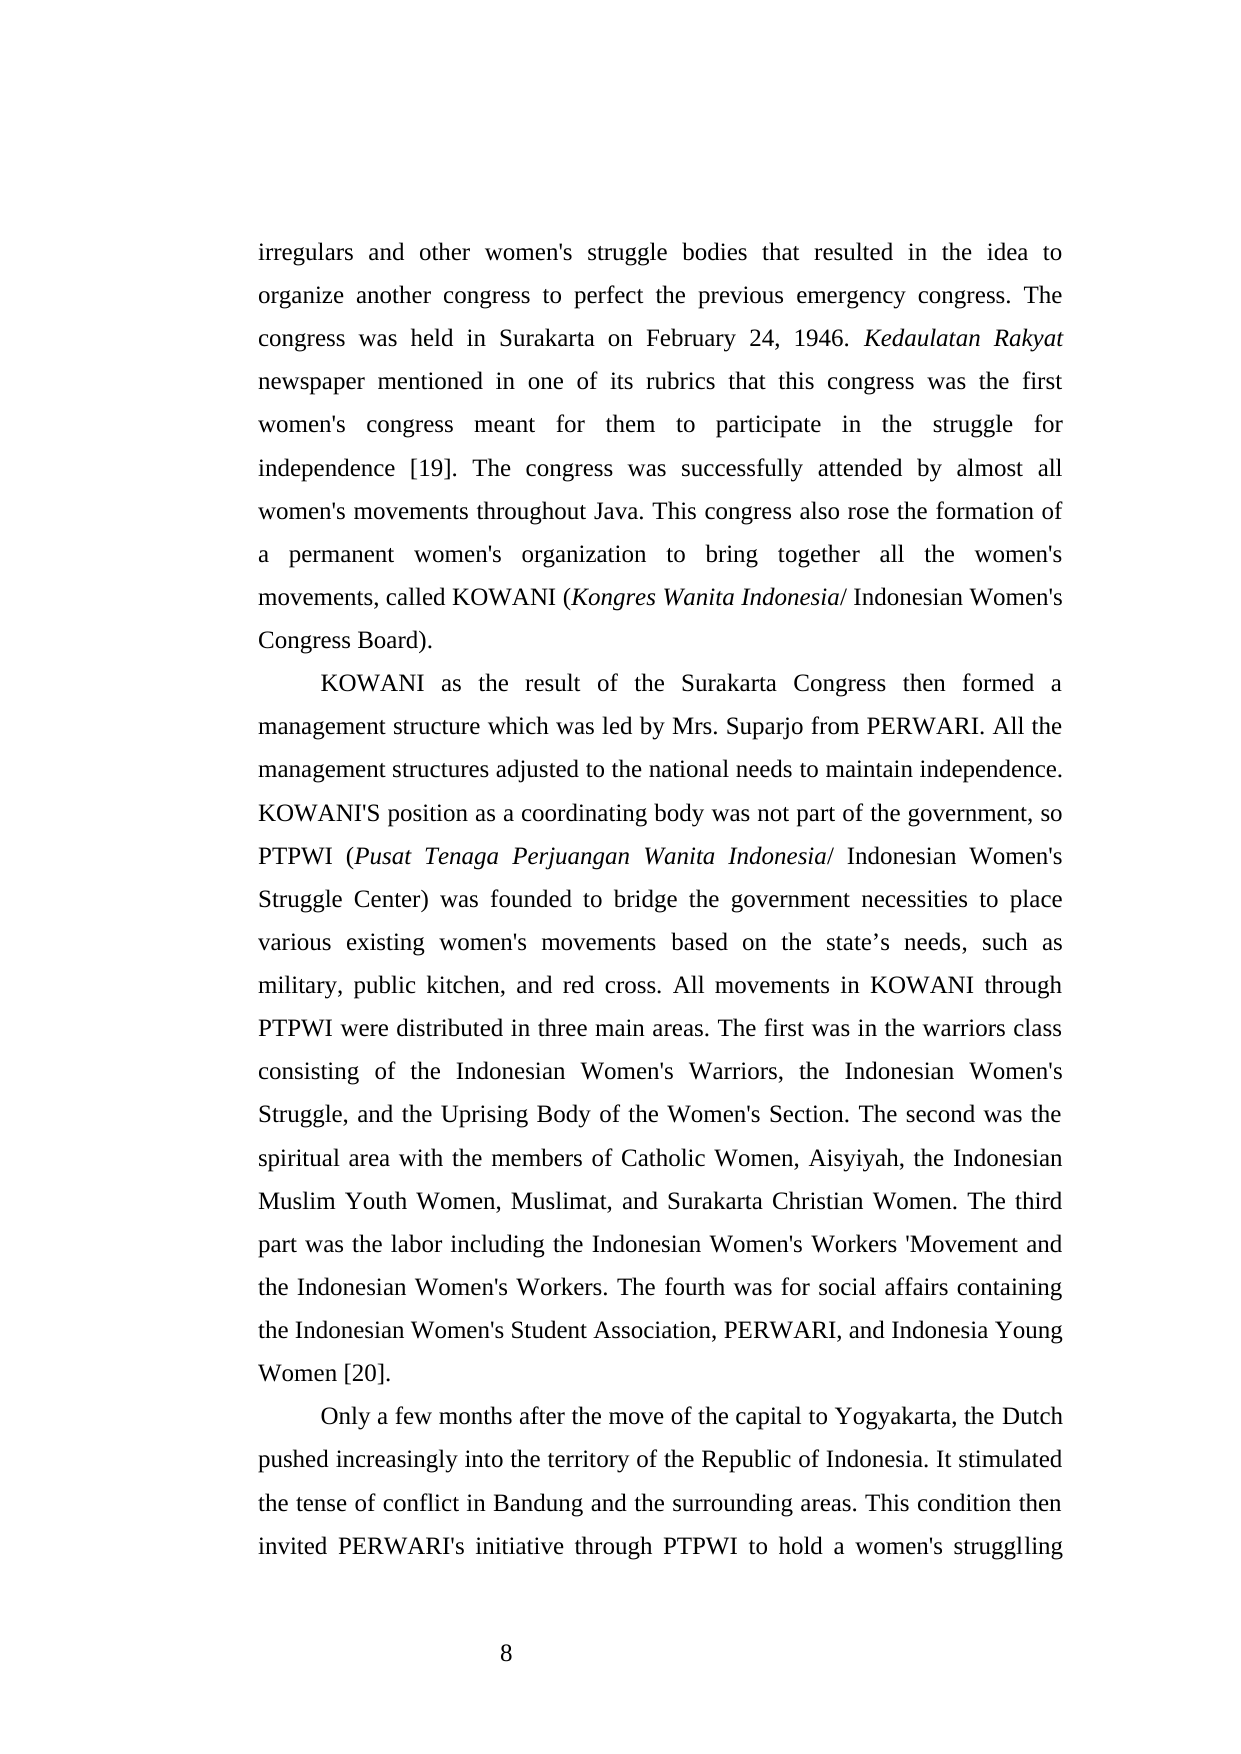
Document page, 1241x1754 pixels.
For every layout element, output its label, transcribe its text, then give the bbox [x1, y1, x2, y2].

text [258, 1401, 1063, 1559]
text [258, 237, 1063, 654]
text KOWANI as the result of the Surakarta Congress then formed a management structure which was led by Mrs. Suparjo from PERWARI. All the management structures adjusted to the national needs to maintain independence. KOWANI'S position as a coordinating body was not part of the government, so PTPWI (Pusat Tenaga Perjuangan Wanita Indonesia/ Indonesian Women's Struggle Center) was founded to bridge the government necessities to place various existing women's movements based on the state’s needs, such as military, public kitchen, and red cross. All movements in KOWANI through PTPWI were distributed in three main areas. The first was in the warriors class consisting of the Indonesian Women's Warriors, the Indonesian Women's Struggle, and the Uprising Body of the Women's Section. The second was the spiritual area with the members of Catholic Women, Aisyiyah, the Indonesian Muslim Youth Women, Muslimat, and Surakarta Christian Women. The third part was the labor including the Indonesian Women's Workers 'Movement and the Indonesian Women's Workers. The fourth was for social affairs containing the Indonesian Women's Student Association, PERWARI, and Indonesia Young Women [20]. [258, 668, 1063, 1387]
